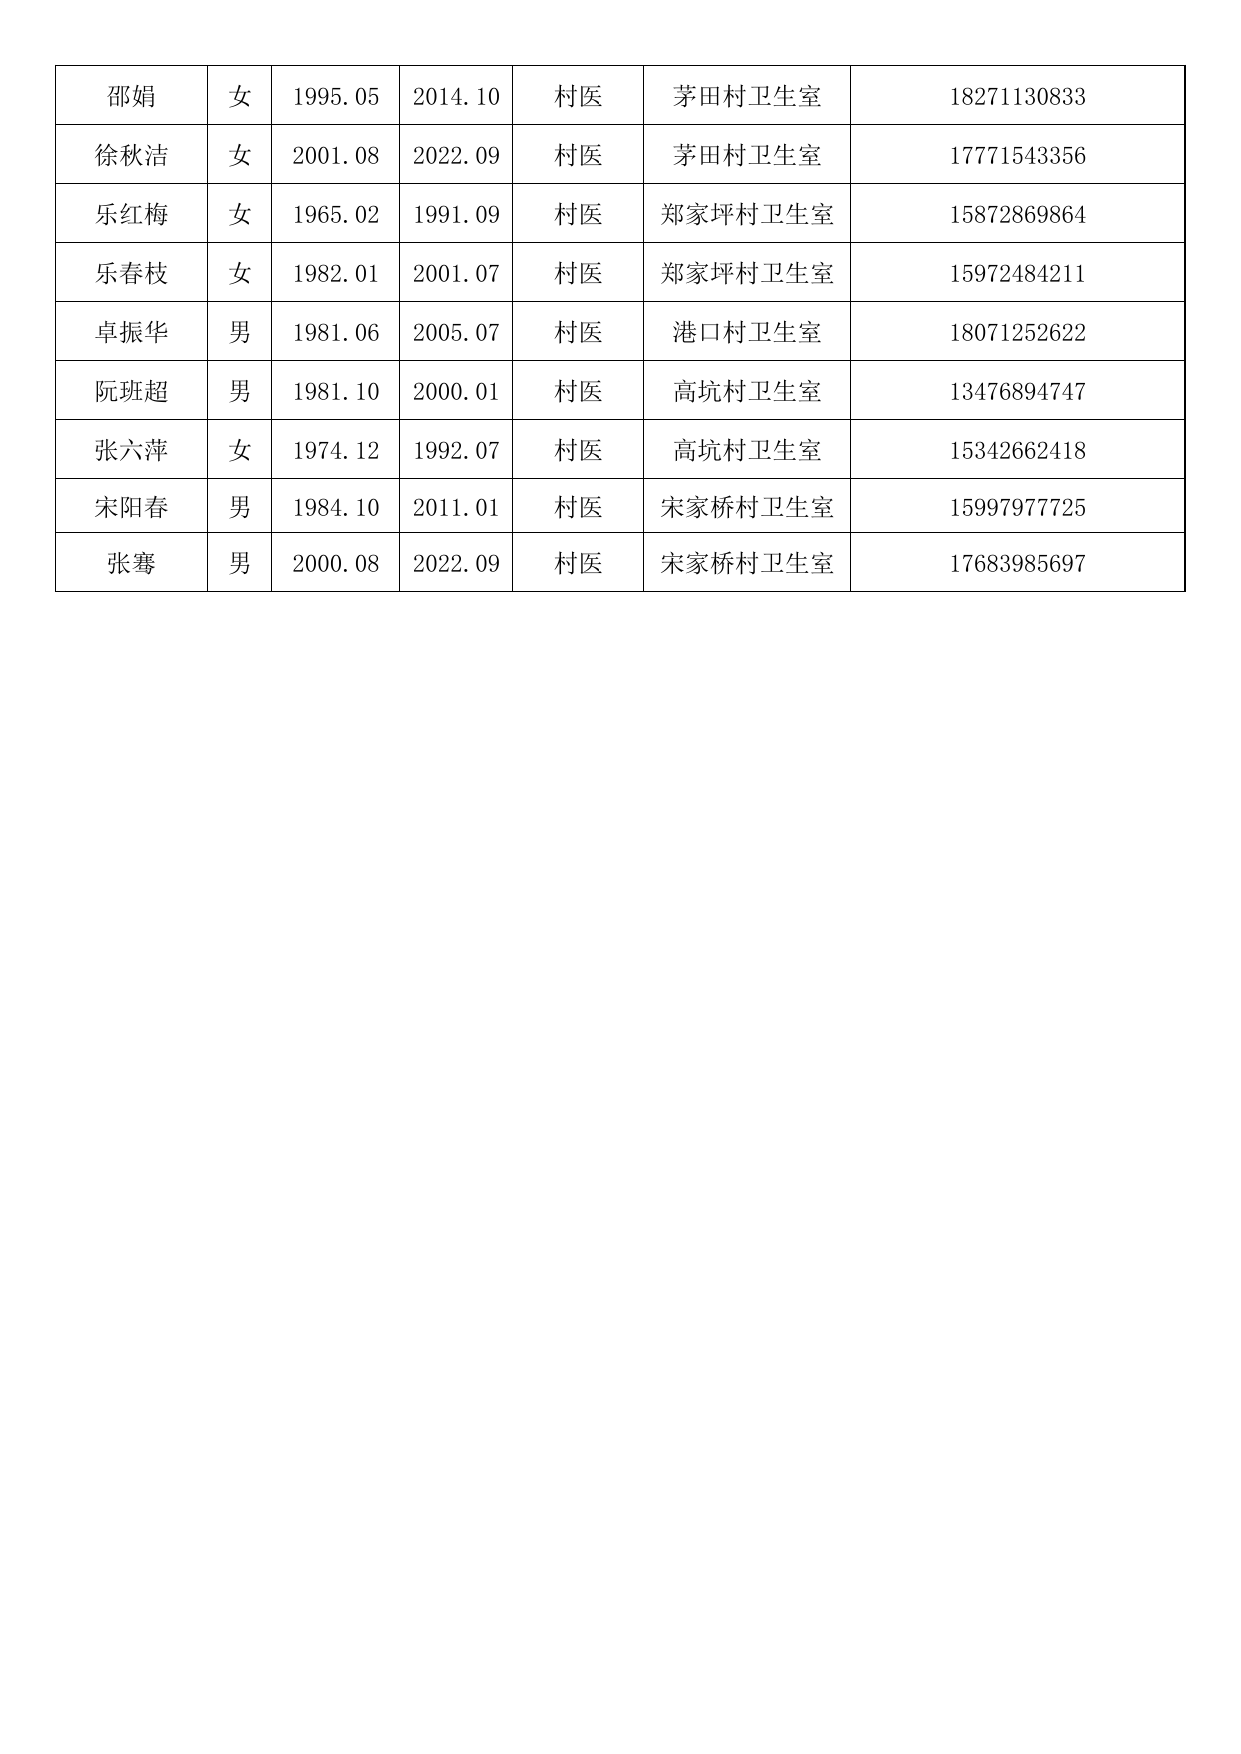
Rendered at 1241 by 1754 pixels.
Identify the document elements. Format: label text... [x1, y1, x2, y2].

table_cell 女 [208, 243, 271, 301]
table_cell 1995.05 [272, 66, 399, 123]
table_cell 2011.01 [400, 479, 512, 532]
table_cell 1984.10 [272, 479, 399, 532]
table_cell 2001.07 [400, 243, 512, 301]
table_cell 郑家坪村卫生室 [644, 243, 850, 301]
table_cell 村医 [513, 243, 643, 301]
table_cell 港口村卫生室 [644, 302, 850, 360]
table_cell 17771543356 [851, 125, 1184, 183]
table_cell 1992.07 [400, 420, 512, 478]
table_cell 高坑村卫生室 [644, 420, 850, 478]
table_cell 1982.01 [272, 243, 399, 301]
table_cell 2022.09 [400, 533, 512, 591]
table_cell 卓振华 [56, 302, 207, 360]
table_cell 村医 [513, 533, 643, 591]
table_cell 2001.08 [272, 125, 399, 183]
table_cell 邵娟 [56, 66, 207, 123]
table_cell 15972484211 [851, 243, 1184, 301]
table_cell 男 [208, 479, 271, 532]
table_cell 男 [208, 533, 271, 591]
table_cell 宋阳春 [56, 479, 207, 532]
table_cell 村医 [513, 361, 643, 419]
table_cell 乐春枝 [56, 243, 207, 301]
table_cell 男 [208, 361, 271, 419]
table_cell 茅田村卫生室 [644, 66, 850, 123]
table_cell 村医 [513, 184, 643, 242]
table_cell 女 [208, 66, 271, 123]
table_cell 2014.10 [400, 66, 512, 123]
table_cell 1981.10 [272, 361, 399, 419]
table_cell 村医 [513, 302, 643, 360]
table_cell 18071252622 [851, 302, 1184, 360]
table_cell 村医 [513, 125, 643, 183]
table_cell 张骞 [56, 533, 207, 591]
table_cell 男 [208, 302, 271, 360]
table_cell 15342662418 [851, 420, 1184, 478]
table_cell 郑家坪村卫生室 [644, 184, 850, 242]
table_cell 1974.12 [272, 420, 399, 478]
table_cell 15997977725 [851, 479, 1184, 532]
table_cell 1991.09 [400, 184, 512, 242]
table_cell 张六萍 [56, 420, 207, 478]
table_cell 2005.07 [400, 302, 512, 360]
table_cell 2000.08 [272, 533, 399, 591]
table_cell 2022.09 [400, 125, 512, 183]
table_cell 村医 [513, 66, 643, 123]
table_cell 女 [208, 184, 271, 242]
table_cell 高坑村卫生室 [644, 361, 850, 419]
table_cell 宋家桥村卫生室 [644, 479, 850, 532]
table_cell 茅田村卫生室 [644, 125, 850, 183]
table_cell 村医 [513, 479, 643, 532]
table_cell 乐红梅 [56, 184, 207, 242]
table_cell 宋家桥村卫生室 [644, 533, 850, 591]
table_cell 1965.02 [272, 184, 399, 242]
table_cell 18271130833 [851, 66, 1184, 123]
table_cell 村医 [513, 420, 643, 478]
table_cell 徐秋洁 [56, 125, 207, 183]
table_cell 2000.01 [400, 361, 512, 419]
table_cell 女 [208, 125, 271, 183]
table_cell 17683985697 [851, 533, 1184, 591]
table_cell 阮班超 [56, 361, 207, 419]
table_cell 女 [208, 420, 271, 478]
table_cell 13476894747 [851, 361, 1184, 419]
table_cell 15872869864 [851, 184, 1184, 242]
table_cell 1981.06 [272, 302, 399, 360]
